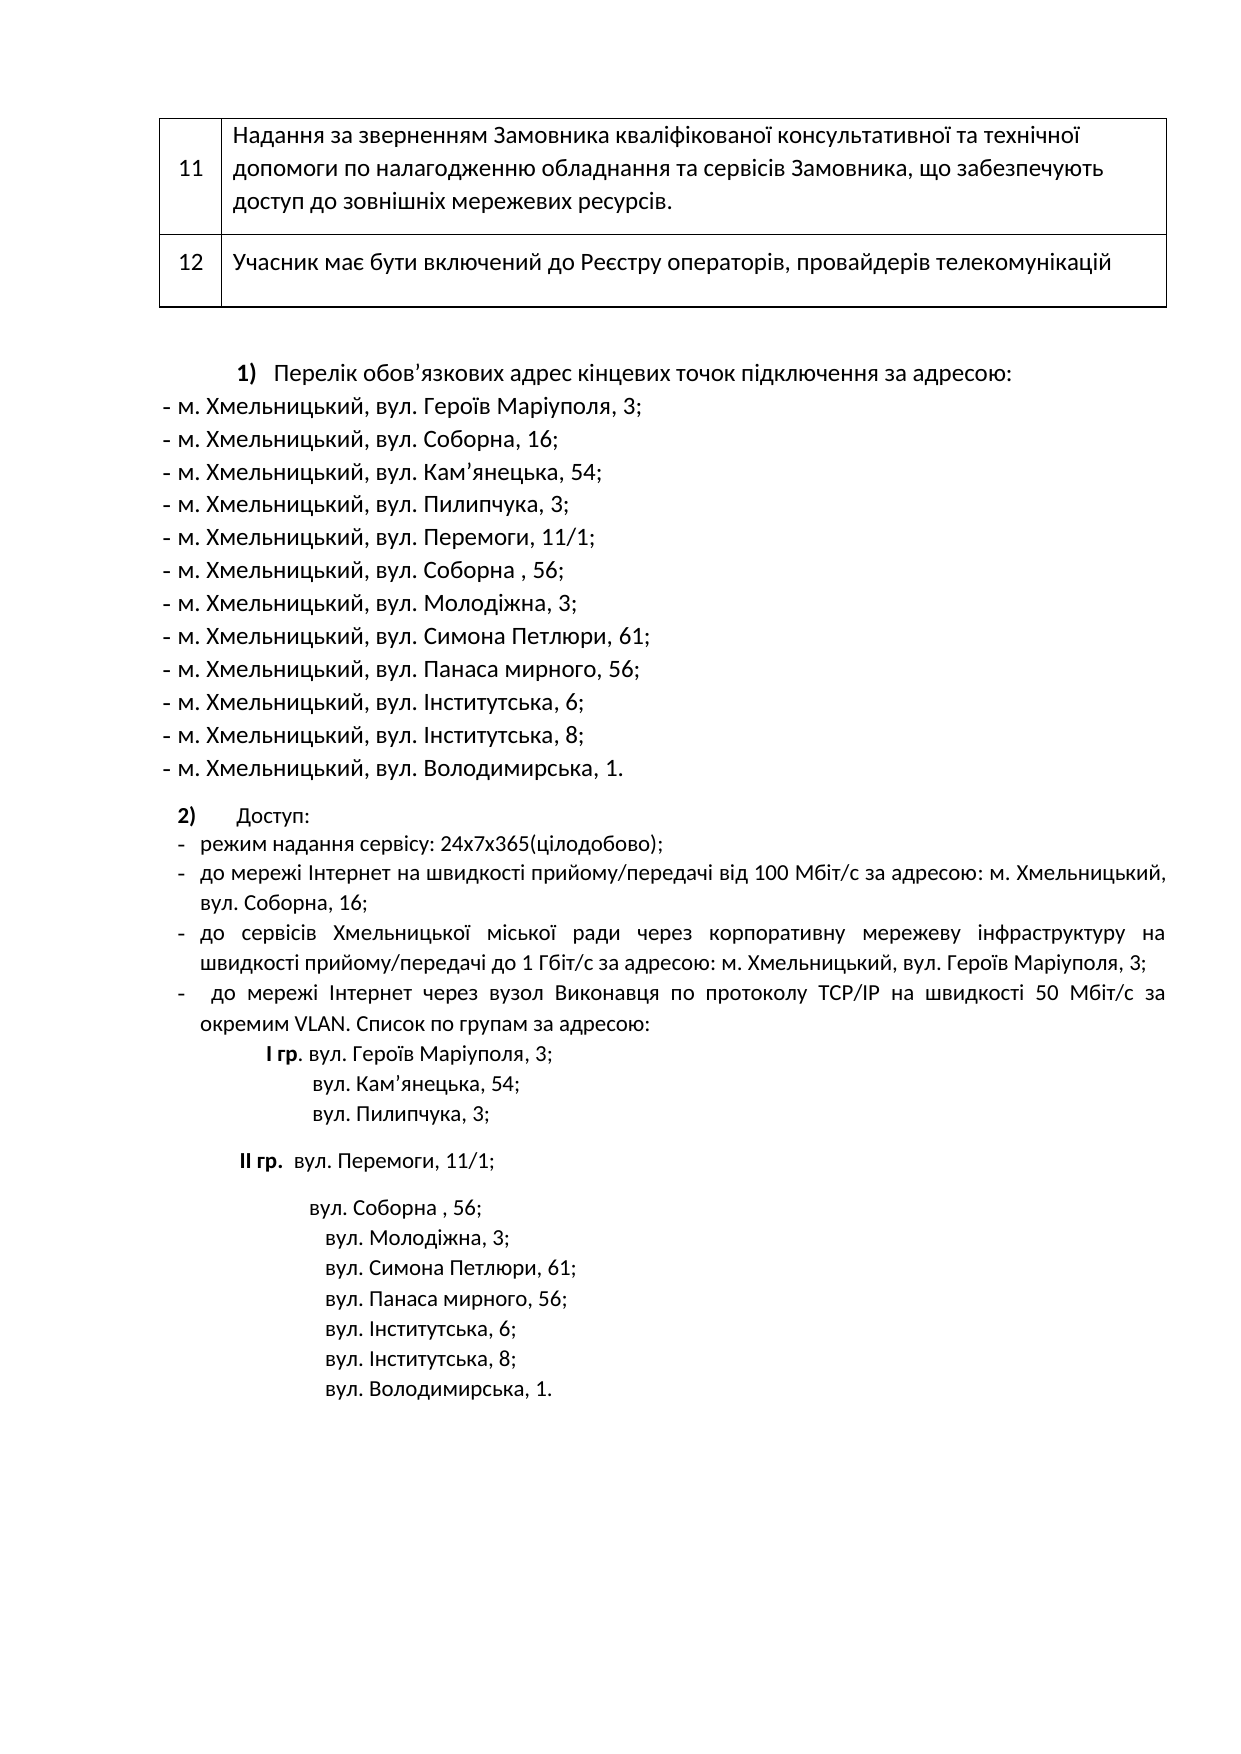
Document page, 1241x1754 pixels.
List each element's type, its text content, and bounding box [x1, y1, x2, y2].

list м. Хмельницький, вул. Молодіжна, 3; [162, 587, 1167, 618]
list до мережі Інтернет через вузол Виконавця по протоколу ТСP/IP на швидкості 50 Мбіт/с за окремим VLAN. Список по групам за адресою: [177, 978, 1167, 1037]
list Перелік обов’язкових адрес кінцевих точок підключення за адресою: [236, 357, 1167, 387]
list вул. Соборна , 56; [252, 1193, 1152, 1221]
list вул. Інститутська, 6; [236, 1314, 1167, 1342]
list м. Хмельницький, вул. Володимирська, 1. [162, 752, 1167, 782]
list вул. Інститутська, 8; [236, 1344, 1167, 1372]
list Доступ: [177, 802, 1167, 829]
list м. Хмельницький, вул. Перемоги, 11/1; [162, 522, 1167, 552]
list м. Хмельницький, вул. Соборна, 16; [162, 423, 1167, 453]
list вул. Панаса мирного, 56; [236, 1284, 1167, 1312]
list вул. Пилипчука, 3; [252, 1099, 1167, 1127]
list м. Хмельницький, вул. Інститутська, 6; [162, 686, 1167, 717]
list м. Хмельницький, вул. Пилипчука, 3; [162, 489, 1167, 519]
table_cell 12 [160, 235, 221, 306]
list м. Хмельницький, вул. Соборна , 56; [162, 554, 1152, 585]
list м. Хмельницький, вул. Героїв Маріуполя, 3; [162, 390, 1167, 420]
list м. Хмельницький, вул. Симона Петлюри, 61; [162, 620, 1167, 651]
list м. Хмельницький, вул. Панаса мирного, 56; [162, 653, 1167, 684]
list м. Хмельницький, вул. Інститутська, 8; [162, 719, 1167, 749]
list до сервісів Хмельницької міської ради через корпоративну мережеву інфраструктуру на швидкості прийому/передачі до 1 Гбіт/с за адресою: м. Хмельницький, вул. Героїв Маріуполя, 3; [177, 918, 1167, 976]
list І гр. вул. Героїв Маріуполя, 3; [252, 1039, 1167, 1067]
list вул. Кам’янецька, 54; [252, 1069, 1167, 1097]
table_cell Надання за зверненням Замовника кваліфікованої консультативної та технічної допомоги по налагодженню обладнання та сервісів Замовника, що забезпечують доступ до зовнішніх мережевих ресурсів. [222, 119, 1166, 234]
list режим надання сервісу: 24х7х365(цілодобово); [177, 829, 1167, 858]
list вул. Молодіжна, 3; [236, 1223, 1167, 1251]
list до мережі Інтернет на швидкості прийому/передачі від 100 Мбіт/с за адресою: м. Хмельницький, вул. Соборна, 16; [177, 858, 1167, 916]
list м. Хмельницький, вул. Кам’янецька, 54; [162, 456, 1167, 486]
list вул. Володимирська, 1. [236, 1374, 1167, 1402]
list вул. Симона Петлюри, 61; [236, 1253, 1167, 1281]
table_cell Учасник має бути включений до Реєстру операторів, провайдерів телекомунікацій [222, 235, 1166, 306]
table_cell 11 [160, 119, 221, 234]
text ІІ гр. вул. Перемоги, 11/1; [177, 1146, 1167, 1174]
